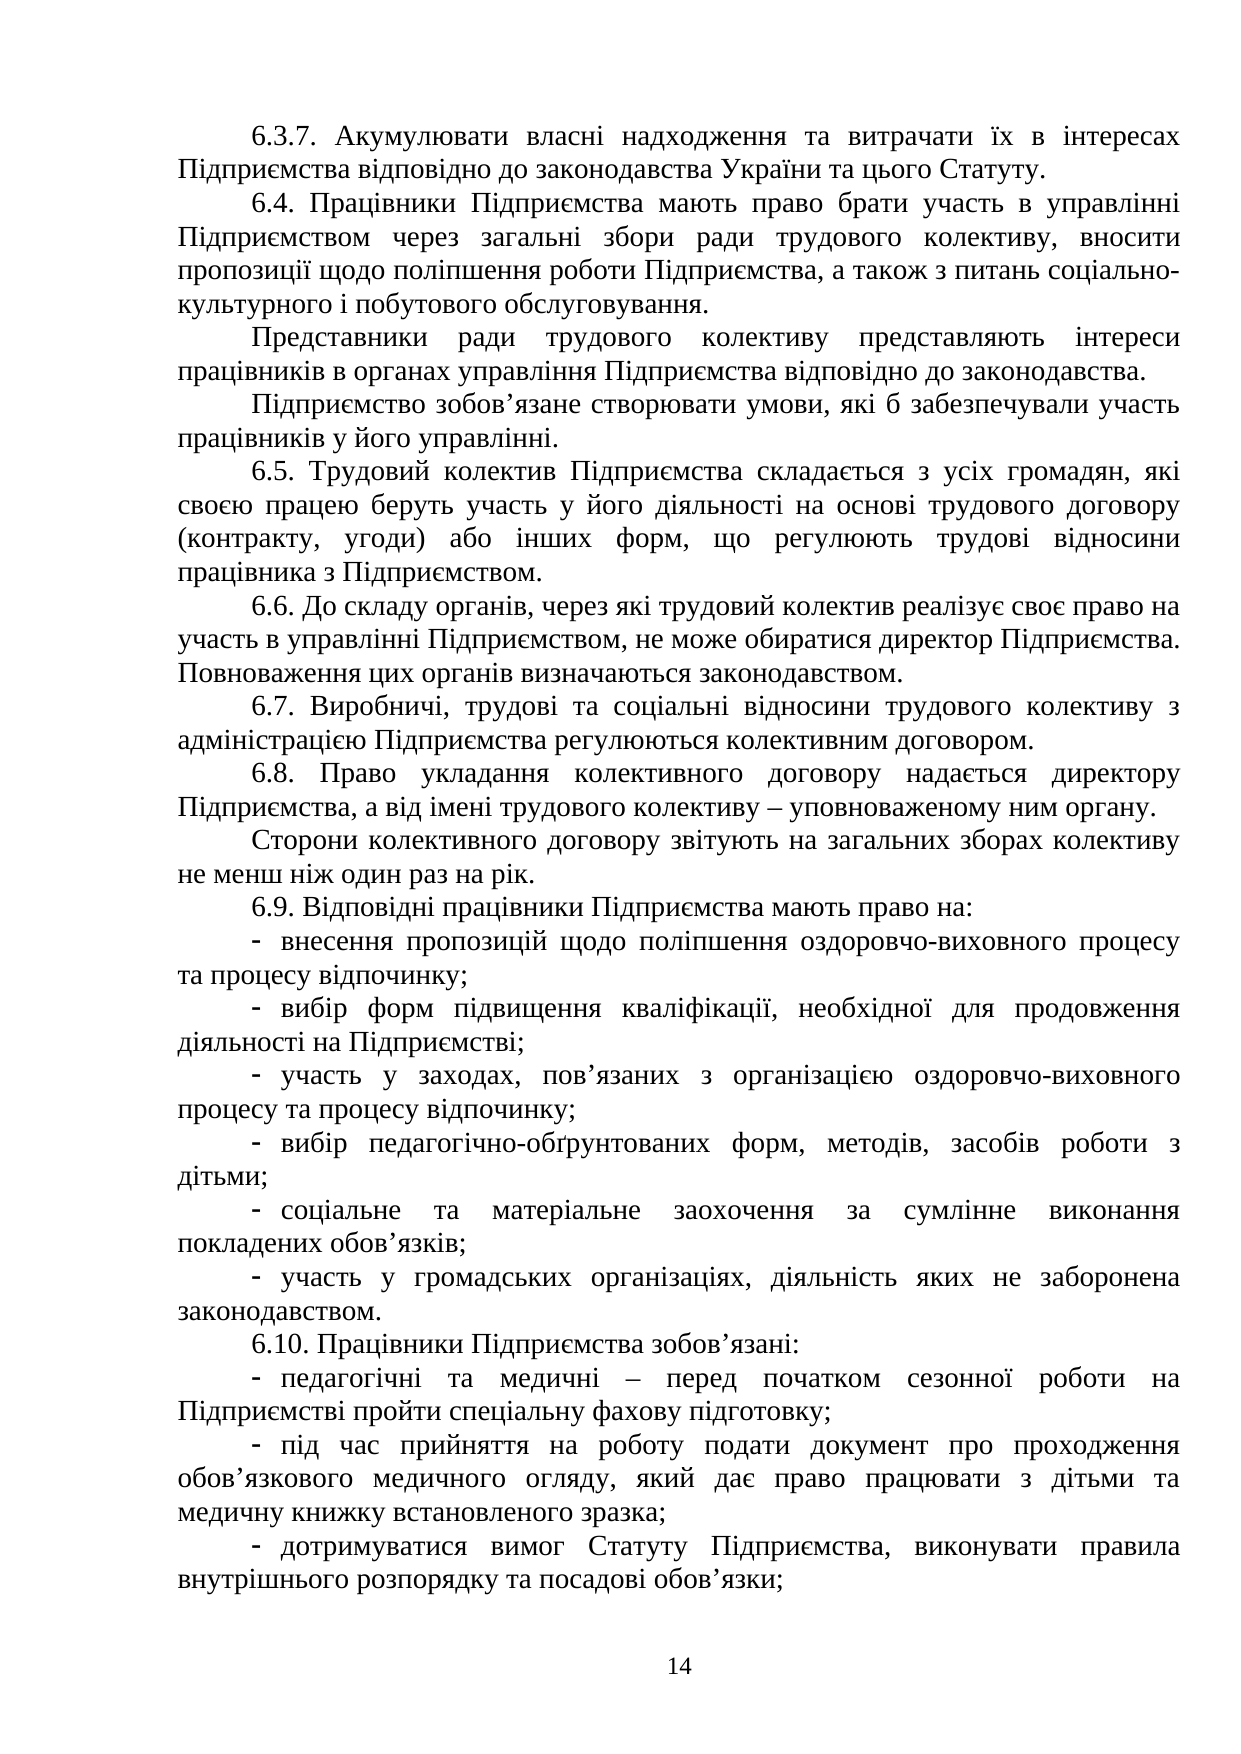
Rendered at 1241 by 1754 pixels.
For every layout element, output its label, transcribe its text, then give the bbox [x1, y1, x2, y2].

text 6.7. Виробничі, трудові та соціальні відносини трудового колективу з адміністрацією Підприємства регулюються колективним договором. [177, 688, 1181, 755]
text 6.6. До складу органів, через які трудовий колектив реалізує своє право на участь в управлінні Підприємством, не може обиратися директор Підприємства. Повноваження цих органів визначаються законодавством. [177, 588, 1181, 688]
list участь у заходах, пов’язаних з організацією оздоровчо-виховного процесу та процесу відпочинку; [177, 1057, 1181, 1125]
text Представники ради трудового колективу представляють інтереси працівників в органах управління Підприємства відповідно до законодавства. [177, 319, 1181, 386]
text 6.3.7. Акумулювати власні надходження та витрачати їх в інтересах Підприємства відповідно до законодавства України та цього Статуту. [177, 118, 1181, 185]
list вибір форм підвищення кваліфікації, необхідної для продовження діяльності на Підприємстві; [177, 990, 1181, 1057]
list участь у громадських організаціях, діяльність яких не заборонена законодавством. [177, 1259, 1181, 1326]
list дотримуватися вимог Статуту Підприємства, виконувати правила внутрішнього розпорядку та посадові обов’язки; [177, 1528, 1181, 1595]
text Підприємство зобов’язане створювати умови, які б забезпечували участь працівників у його управлінні. [177, 386, 1181, 453]
text 6.4. Працівники Підприємства мають право брати участь в управлінні Підприємством через загальні збори ради трудового колективу, вносити пропозиції щодо поліпшення роботи Підприємства, а також з питань соціально-культурного і побутового обслуговування. [177, 185, 1181, 319]
list вибір педагогічно-обґрунтованих форм, методів, засобів роботи з дітьми; [177, 1125, 1181, 1192]
text Сторони колективного договору звітують на загальних зборах колективу не менш ніж один раз на рік. [177, 822, 1181, 889]
list під час прийняття на роботу подати документ про проходження обов’язкового медичного огляду, який дає право працювати з дітьми та медичну книжку встановленого зразка; [177, 1427, 1181, 1528]
list внесення пропозицій щодо поліпшення оздоровчо-виховного процесу та процесу відпочинку; [177, 923, 1181, 990]
list соціальне та матеріальне заохочення за сумлінне виконання покладених обов’язків; [177, 1192, 1181, 1259]
list педагогічні та медичні – перед початком сезонної роботи на Підприємстві пройти спеціальну фахову підготовку; [177, 1360, 1181, 1427]
text 6.9. Відповідні працівники Підприємства мають право на: [177, 889, 1181, 923]
text 6.10. Працівники Підприємства зобов’язані: [177, 1326, 1181, 1360]
text 6.5. Трудовий колектив Підприємства складається з усіх громадян, які своєю працею беруть участь у його діяльності на основі трудового договору (контракту, угоди) або інших форм, що регулюють трудові відносини працівника з Підприємством. [177, 453, 1181, 588]
text 6.8. Право укладання колективного договору надається директору Підприємства, а від імені трудового колективу – уповноваженому ним органу. [177, 755, 1181, 822]
